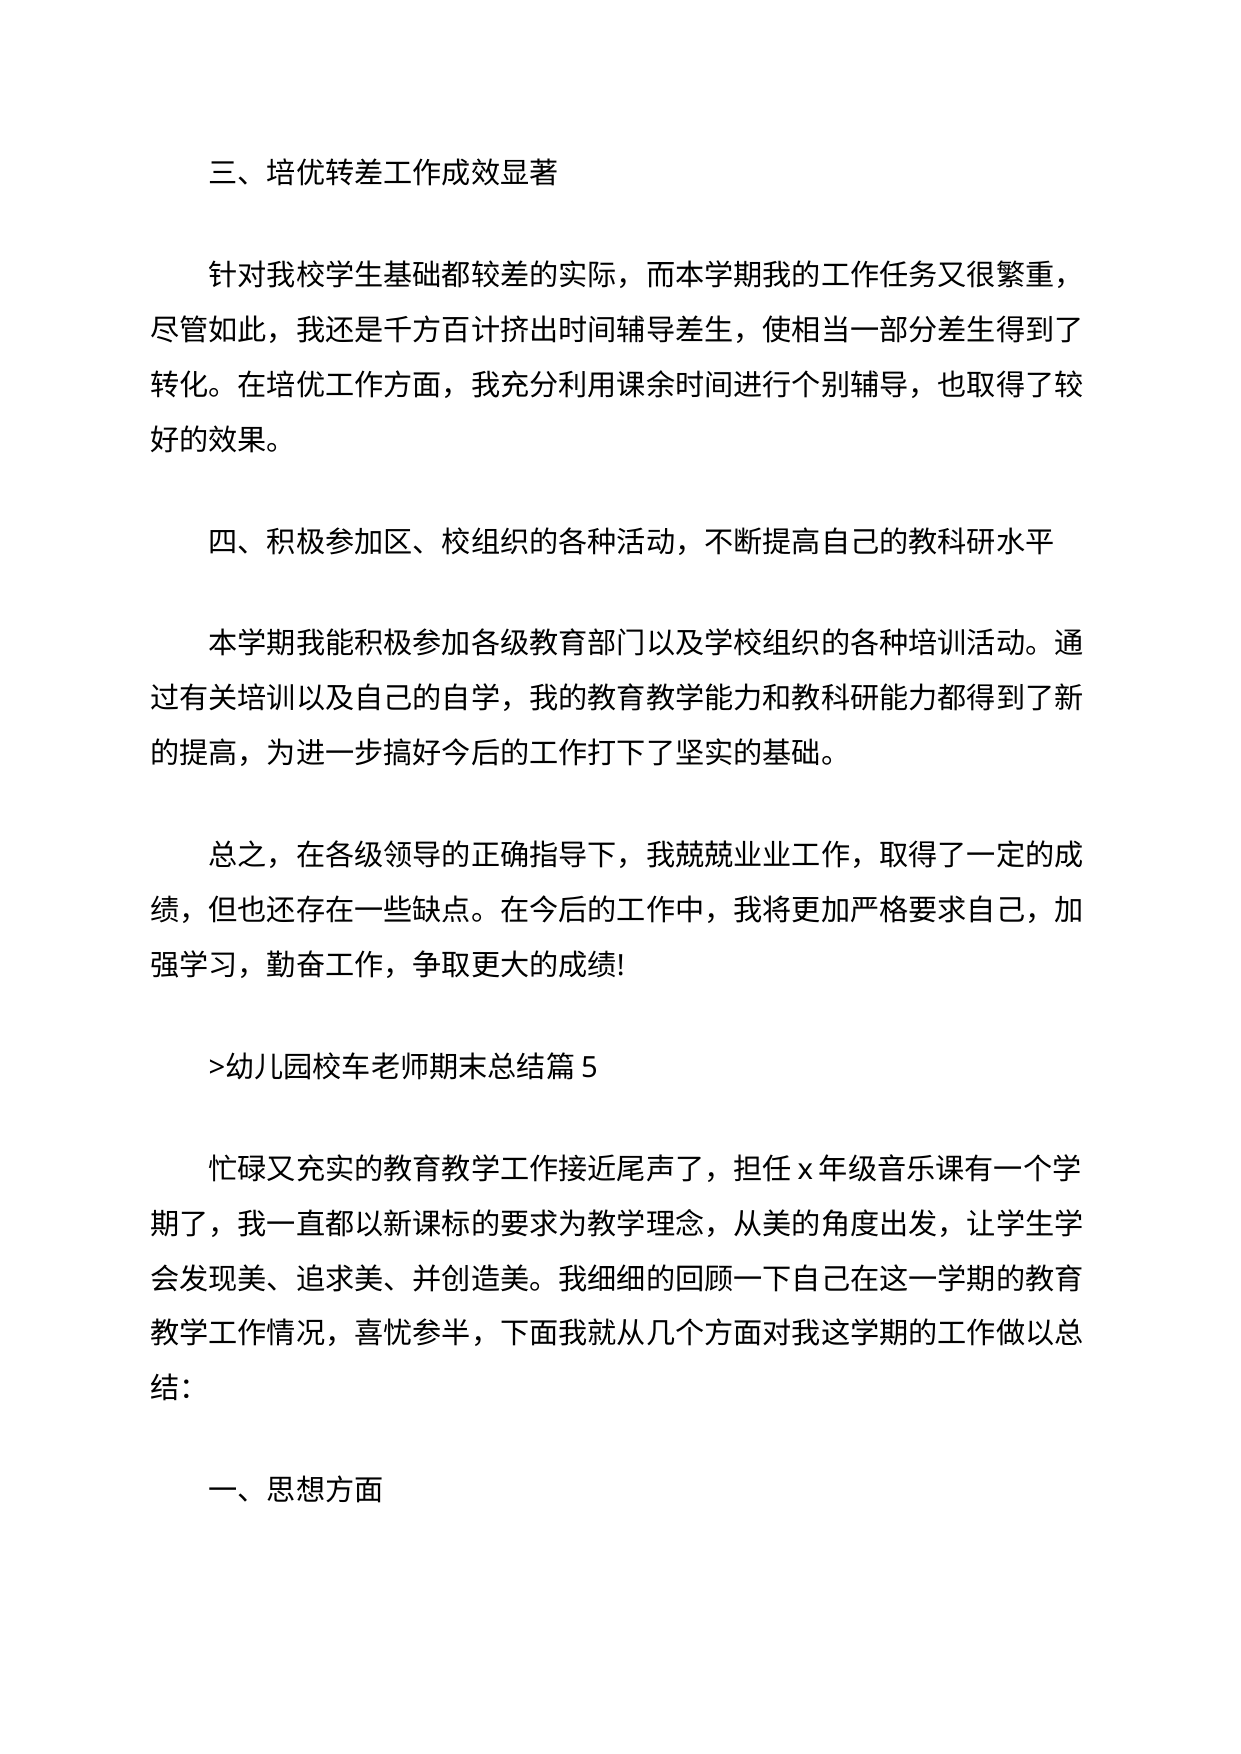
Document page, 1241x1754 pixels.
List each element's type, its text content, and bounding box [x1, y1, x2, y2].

text 忙碌又充实的教育教学工作接近尾声了，担任x年级音乐课有一个学期了，我一直都以新课标的要求为教学理念，从美的角度出发，让学生学会发现美、追求美、并创造美。我细细的回顾一下自己在这一学期的教育教学工作情况，喜忧参半，下面我就从几个方面对我这学期的工作做以总结： [150, 1145, 1090, 1407]
text 总之，在各级领导的正确指导下，我兢兢业业工作，取得了一定的成绩，但也还存在一些缺点。在今后的工作中，我将更加严格要求自己，加强学习，勤奋工作，争取更大的成绩! [150, 832, 1090, 984]
text >幼儿园校车老师期末总结篇5 [150, 1043, 1090, 1086]
text 针对我校学生基础都较差的实际，而本学期我的工作任务又很繁重，尽管如此，我还是千方百计挤出时间辅导差生，使相当一部分差生得到了转化。在培优工作方面，我充分利用课余时间进行个别辅导，也取得了较好的效果。 [150, 252, 1090, 459]
text 本学期我能积极参加各级教育部门以及学校组织的各种培训活动。通过有关培训以及自己的自学，我的教育教学能力和教科研能力都得到了新的提高，为进一步搞好今后的工作打下了坚实的基础。 [150, 620, 1090, 772]
text 四、积极参加区、校组织的各种活动，不断提高自己的教科研水平 [150, 518, 1090, 561]
text 一、思想方面 [150, 1467, 1090, 1509]
text 三、培优转差工作成效显著 [150, 150, 1090, 192]
